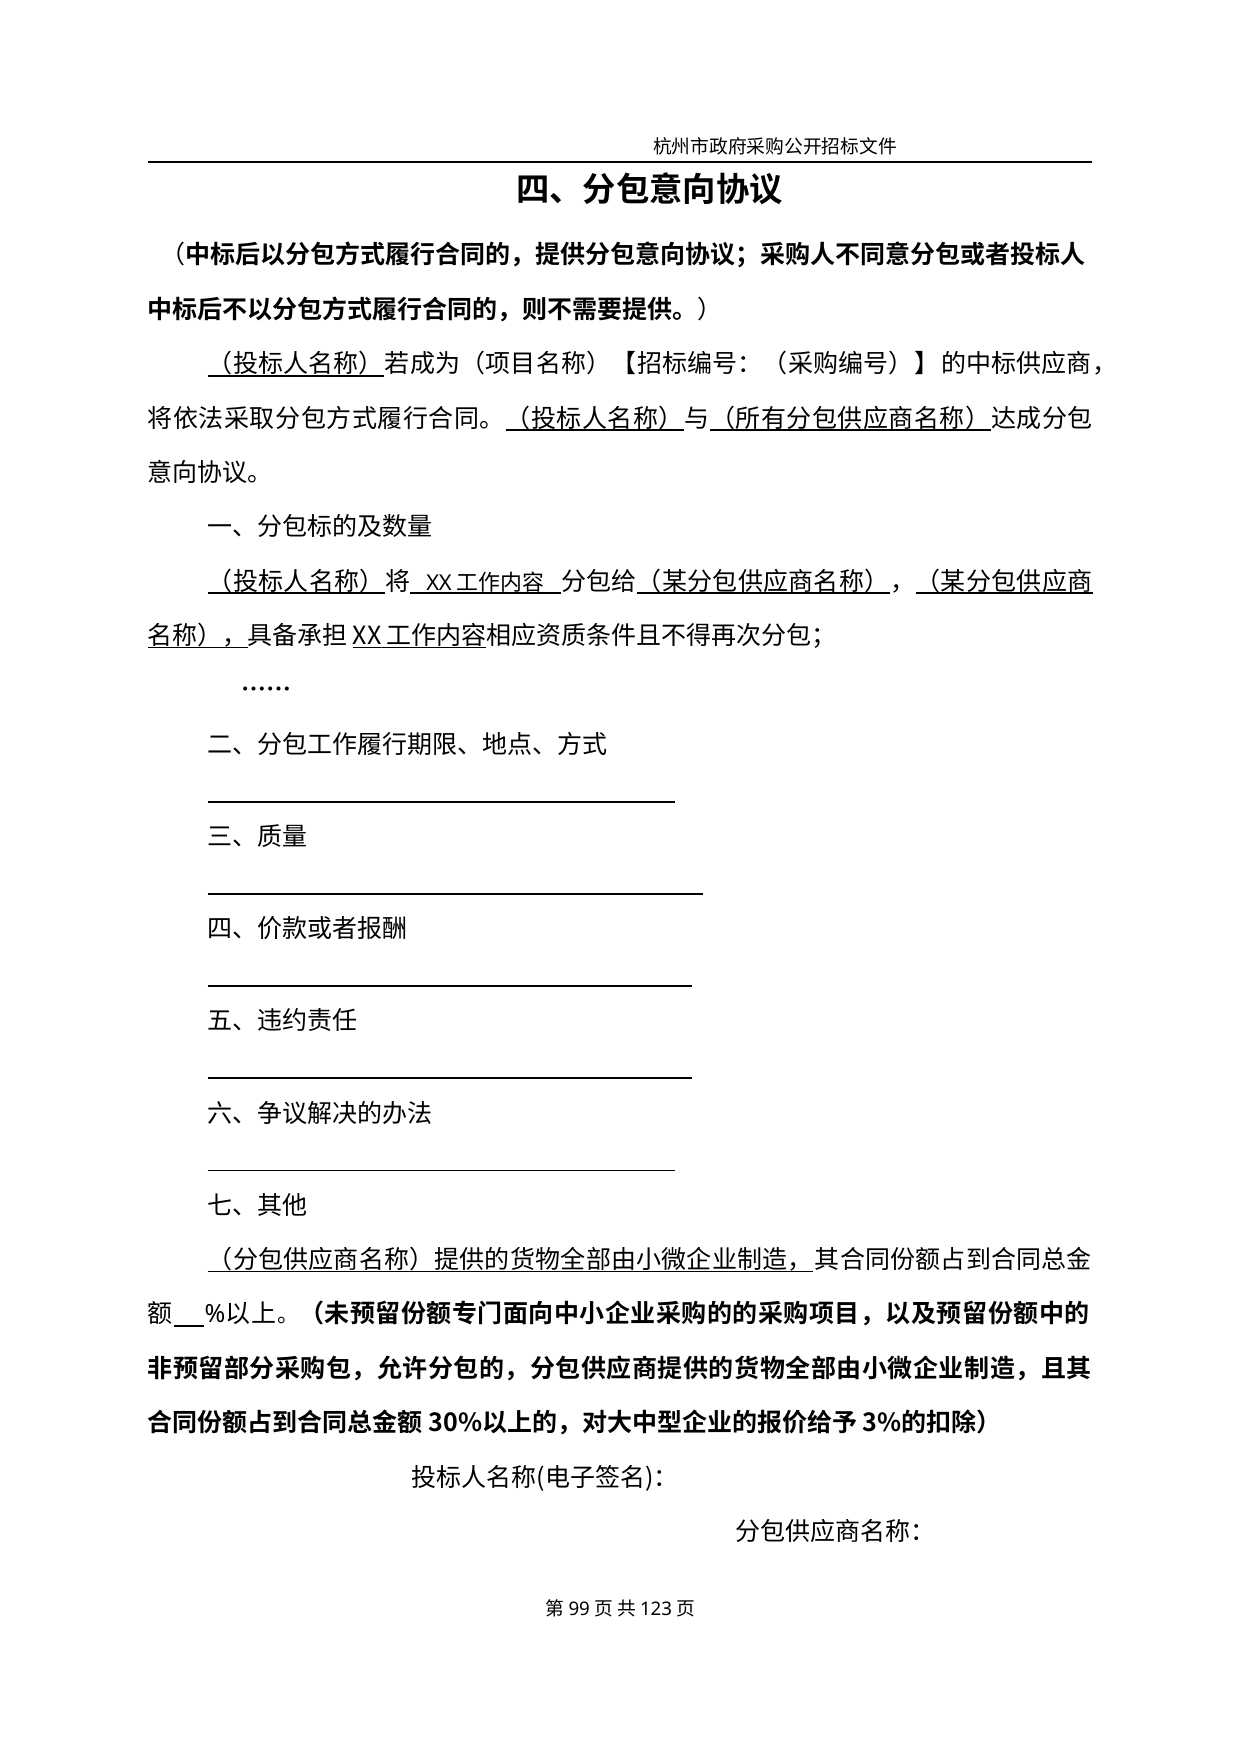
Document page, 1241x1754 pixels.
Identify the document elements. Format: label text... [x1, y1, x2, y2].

text 投标人名称(电子签名)： [148, 1457, 1092, 1493]
text 一、分包标的及数量 [148, 507, 1092, 543]
text 五、违约责任 [207, 1001, 1092, 1037]
text 分包供应商名称： [148, 1511, 1092, 1548]
text 四、价款或者报酬 [148, 909, 1092, 945]
text 七、其他 [148, 1185, 1092, 1221]
text （分包供应商名称）提供的货物全部由小微企业制造，其合同份额占到合同总金额 %以上。（未预留份额专门面向中小企业采购的的采购项目，以及预留份额中的非预留部分采购包，允许分包的，分包供应商提供的货物全部由小微企业制造，且其合同份额占到合同总金额 30%以上的，对大中型企业的报价给予3%的扣除） [148, 1239, 1092, 1439]
text 四、分包意向协议 [148, 163, 1042, 211]
text 三、质量 [148, 816, 1092, 853]
text 六、争议解决的办法 [148, 1093, 1092, 1129]
text （投标人名称）若成为（项目名称）【招标编号：（采购编号）】的中标供应商，将依法采取分包方式履行合同。（投标人名称）与（所有分包供应商名称）达成分包意向协议。 [148, 344, 1092, 489]
text 二、分包工作履行期限、地点、方式 [148, 724, 1092, 761]
subtitle …… [217, 670, 1092, 706]
text （投标人名称）将 XX工作内容 分包给（某分包供应商名称），（某分包供应商名称），具备承担XX工作内容相应资质条件且不得再次分包； [148, 561, 1092, 652]
text （中标后以分包方式履行合同的，提供分包意向协议；采购人不同意分包或者投标人中标后不以分包方式履行合同的，则不需要提供。） [148, 235, 1092, 326]
